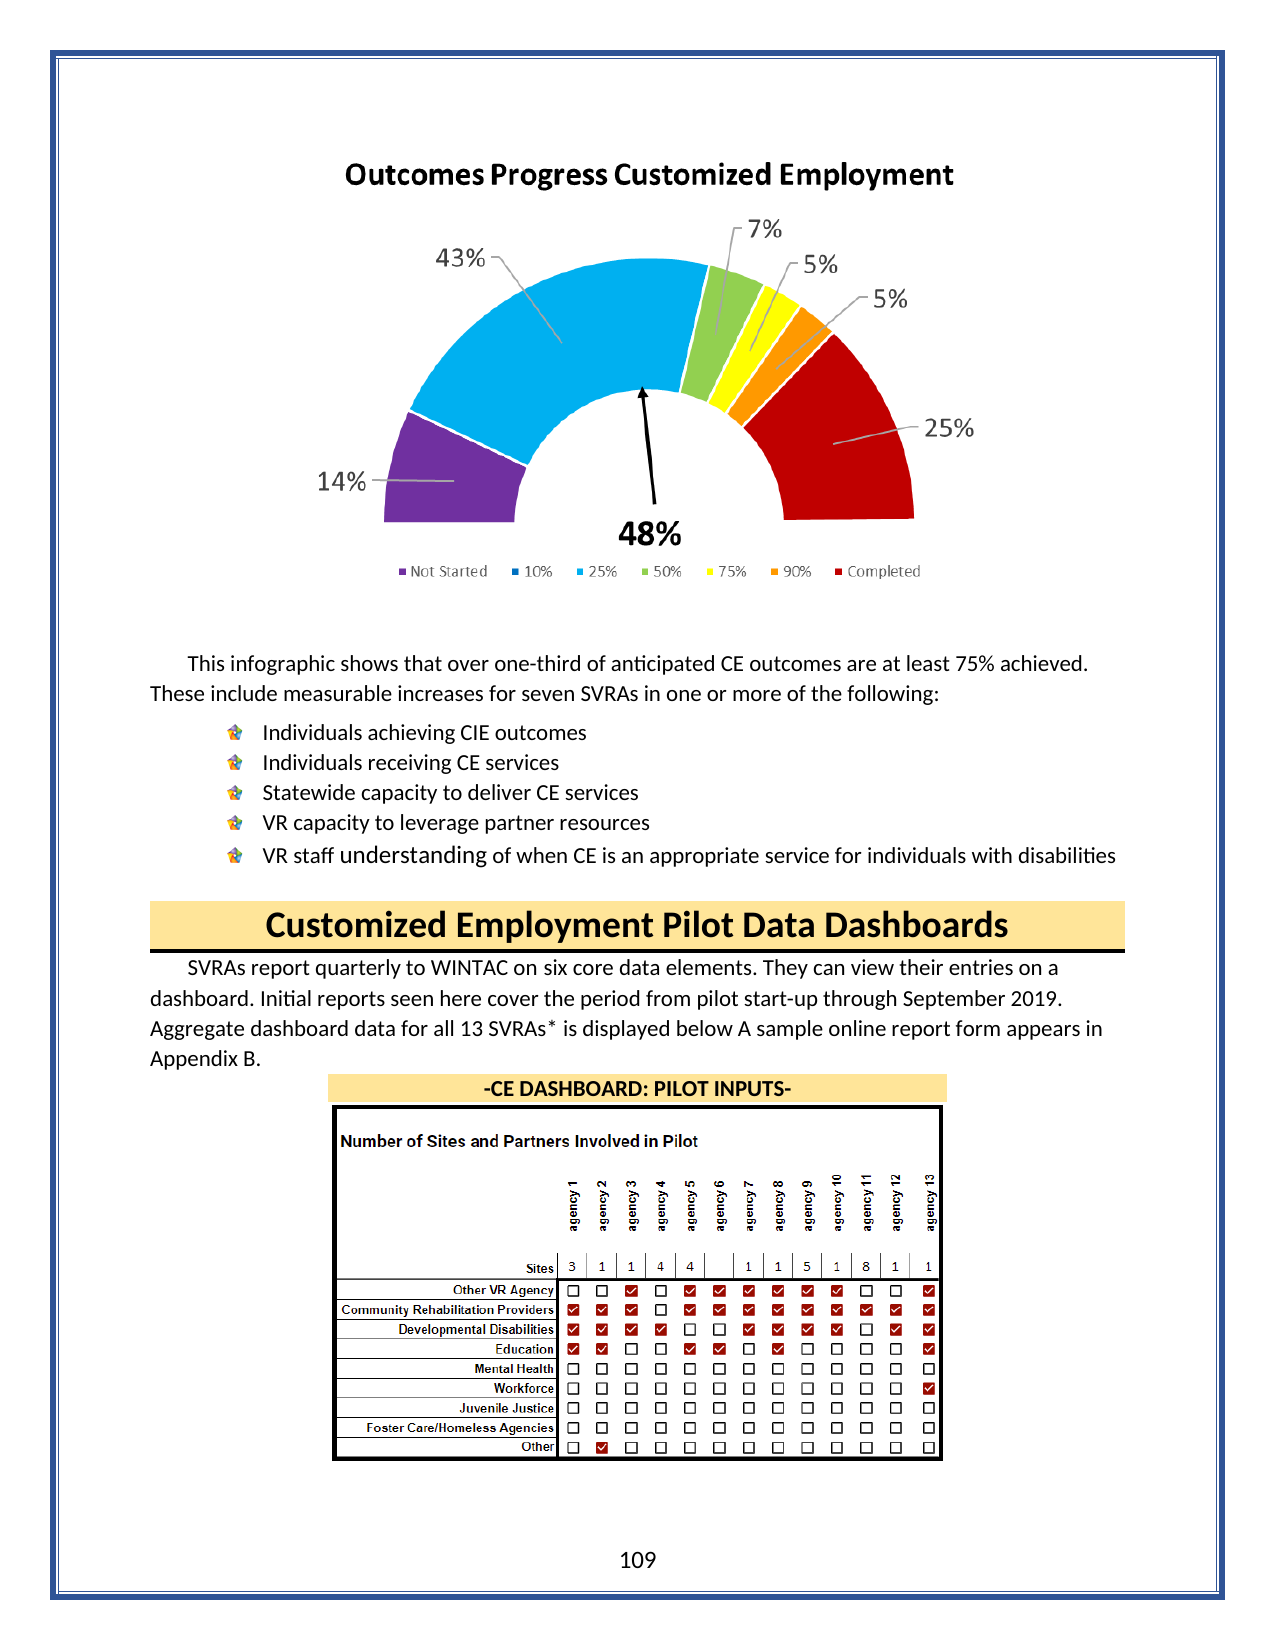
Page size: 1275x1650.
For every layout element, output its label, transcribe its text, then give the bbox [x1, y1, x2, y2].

list VR capacity to leverage partner resources [225, 808, 1125, 837]
list Individuals achieving CIE outcomes [225, 718, 1125, 746]
text This infographic shows that over one-third of anticipated CE outcomes are at least 75% achieved. These include measurable increases for seven SVRAs in one or more of the following: [150, 649, 1125, 707]
text SVRAs report quarterly to WINTAC on six core data elements. They can view their entries on a dashboard. Initial reports seen here cover the period from pilot start-up through September 2019. Aggregate dashboard data for all 13 SVRAs* is displayed below A sample online report form appears in Appendix B. [150, 953, 1125, 1072]
picture [226, 723, 243, 741]
subtitle Customized Employment Pilot Data Dashboards [150, 901, 1125, 949]
picture [226, 846, 243, 864]
list Individuals receiving CE services [225, 748, 1125, 776]
list Statewide capacity to deliver CE services [225, 778, 1125, 806]
text -CE DASHBOARD: PILOT INPUTS- [328, 1074, 947, 1102]
picture [265, 150, 1010, 647]
picture [226, 784, 243, 801]
picture [226, 814, 243, 831]
picture [226, 753, 243, 771]
picture [337, 1109, 939, 1457]
list VR staff understanding of when CE is an appropriate service for individuals with disabilities [225, 839, 1125, 869]
